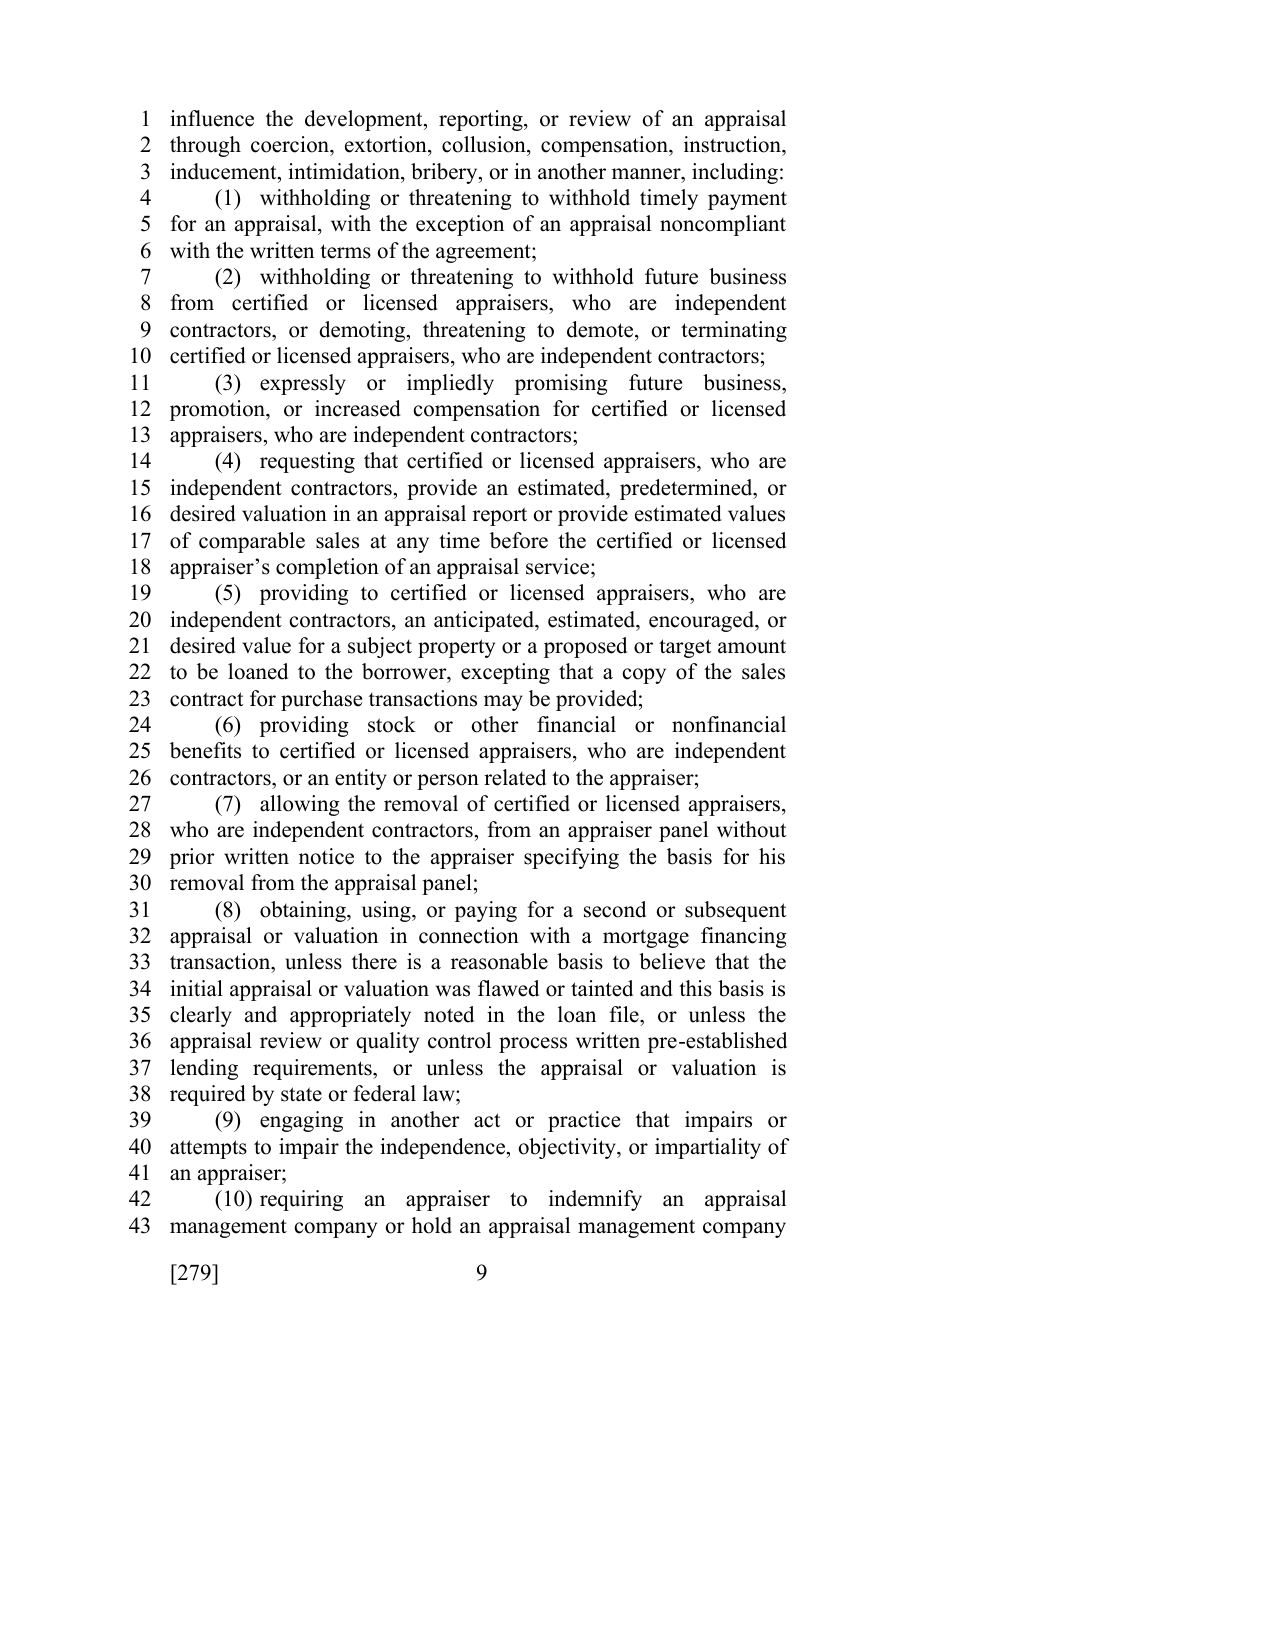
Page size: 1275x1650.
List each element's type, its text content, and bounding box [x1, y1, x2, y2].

text (6) providing stock or other financial or nonfinancial benefits to certified or licensed appraisers, who are independent contractors, or an entity or person related to the appraiser; [169, 711, 787, 790]
text (3) expressly or impliedly promising future business, promotion, or increased compensation for certified or licensed appraisers, who are independent contractors; [169, 368, 787, 448]
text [169, 105, 787, 184]
text (2) withholding or threatening to withhold future business from certified or licensed appraisers, who are independent contractors, or demoting, threatening to demote, or terminating certified or licensed appraisers, who are independent contractors; [169, 263, 787, 368]
text (9) engaging in another act or practice that impairs or attempts to impair the independence, objectivity, or impartiality of an appraiser; [169, 1106, 787, 1186]
text (4) requesting that certified or licensed appraisers, who are independent contractors, provide an estimated, predetermined, or desired valuation in an appraisal report or provide estimated values of comparable sales at any time before the certified or licensed appraiser’s completion of an appraisal service; [169, 448, 787, 579]
text (1) withholding or threatening to withhold timely payment for an appraisal, with the exception of an appraisal noncompliant with the written terms of the agreement; [169, 184, 787, 263]
text (8) obtaining, using, or paying for a second or subsequent appraisal or valuation in connection with a mortgage financing transaction, unless there is a reasonable basis to believe that the initial appraisal or valuation was flawed or tainted and this basis is clearly and appropriately noted in the loan file, or unless the appraisal review or quality control process written pre-established lending requirements, or unless the appraisal or valuation is required by state or federal law; [169, 896, 787, 1106]
text (7) allowing the removal of certified or licensed appraisers, who are independent contractors, from an appraiser panel without prior written notice to the appraiser specifying the basis for his removal from the appraisal panel; [169, 790, 787, 896]
text (5) providing to certified or licensed appraisers, who are independent contractors, an anticipated, estimated, encouraged, or desired value for a subject property or a proposed or target amount to be loaned to the borrower, excepting that a copy of the sales contract for purchase transactions may be provided; [169, 579, 787, 711]
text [169, 1186, 787, 1238]
